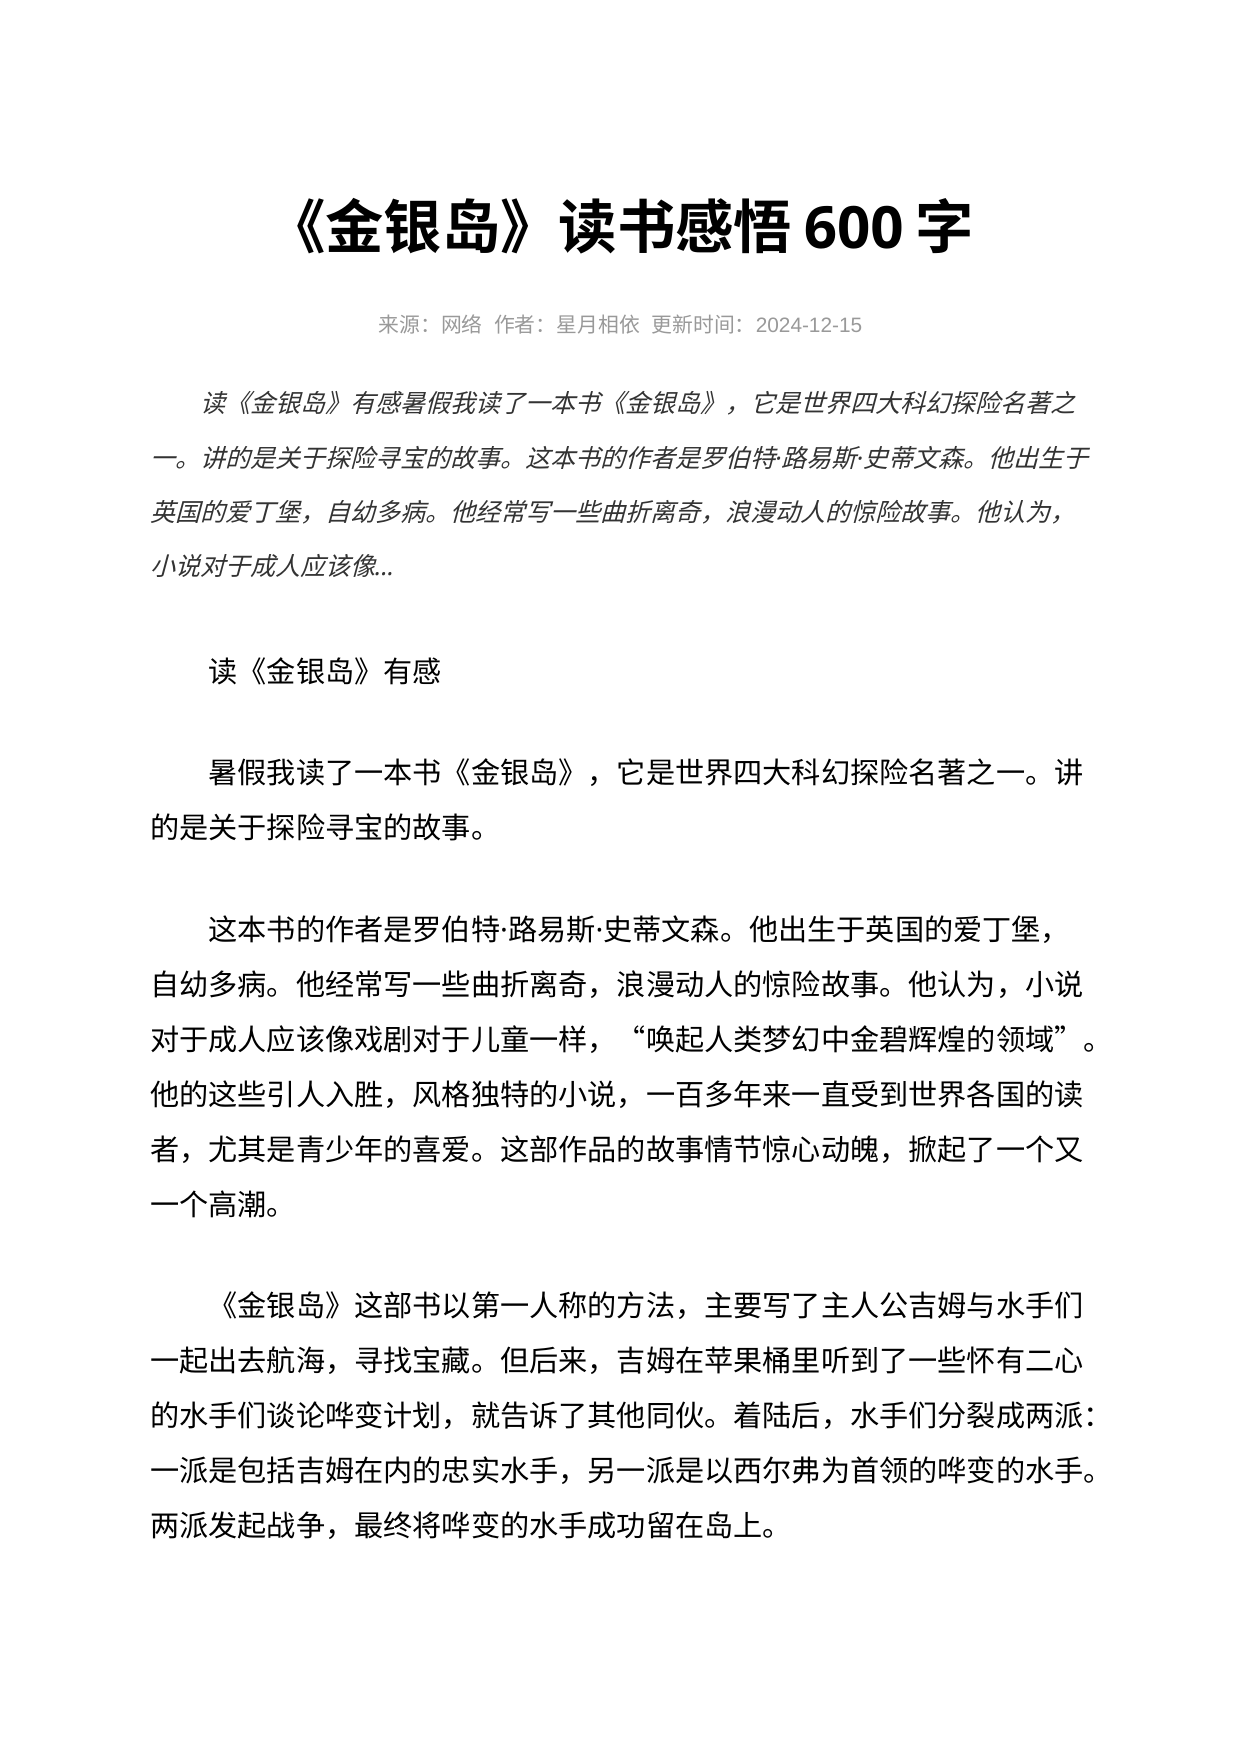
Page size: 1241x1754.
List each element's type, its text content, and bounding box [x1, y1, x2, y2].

text 来源：网络 作者：星月相依 更新时间：2024-12-15 [150, 313, 1090, 337]
text 《金银岛》这部书以第一人称的方法，主要写了主人公吉姆与水手们一起出去航海，寻找宝藏。但后来，吉姆在苹果桶里听到了一些怀有二心的水手们谈论哗变计划，就告诉了其他同伙。着陆后，水手们分裂成两派：一派是包括吉姆在内的忠实水手，另一派是以西尔弗为首领的哗变的水手。两派发起战争，最终将哗变的水手成功留在岛上。 [150, 1283, 1090, 1545]
text 暑假我读了一本书《金银岛》，它是世界四大科幻探险名著之一。讲的是关于探险寻宝的故事。 [150, 750, 1090, 847]
text 读《金银岛》有感 [150, 648, 1090, 690]
subtitle 《金银岛》读书感悟600字 [150, 181, 1090, 266]
text 这本书的作者是罗伯特·路易斯·史蒂文森。他出生于英国的爱丁堡，自幼多病。他经常写一些曲折离奇，浪漫动人的惊险故事。他认为，小说对于成人应该像戏剧对于儿童一样，“唤起人类梦幻中金碧辉煌的领域”。他的这些引人入胜，风格独特的小说，一百多年来一直受到世界各国的读者，尤其是青少年的喜爱。这部作品的故事情节惊心动魄，掀起了一个又一个高潮。 [150, 907, 1090, 1223]
text 读《金银岛》有感暑假我读了一本书《金银岛》，它是世界四大科幻探险名著之一。讲的是关于探险寻宝的故事。这本书的作者是罗伯特·路易斯·史蒂文森。他出生于英国的爱丁堡，自幼多病。他经常写一些曲折离奇，浪漫动人的惊险故事。他认为，小说对于成人应该像... [150, 384, 1090, 583]
